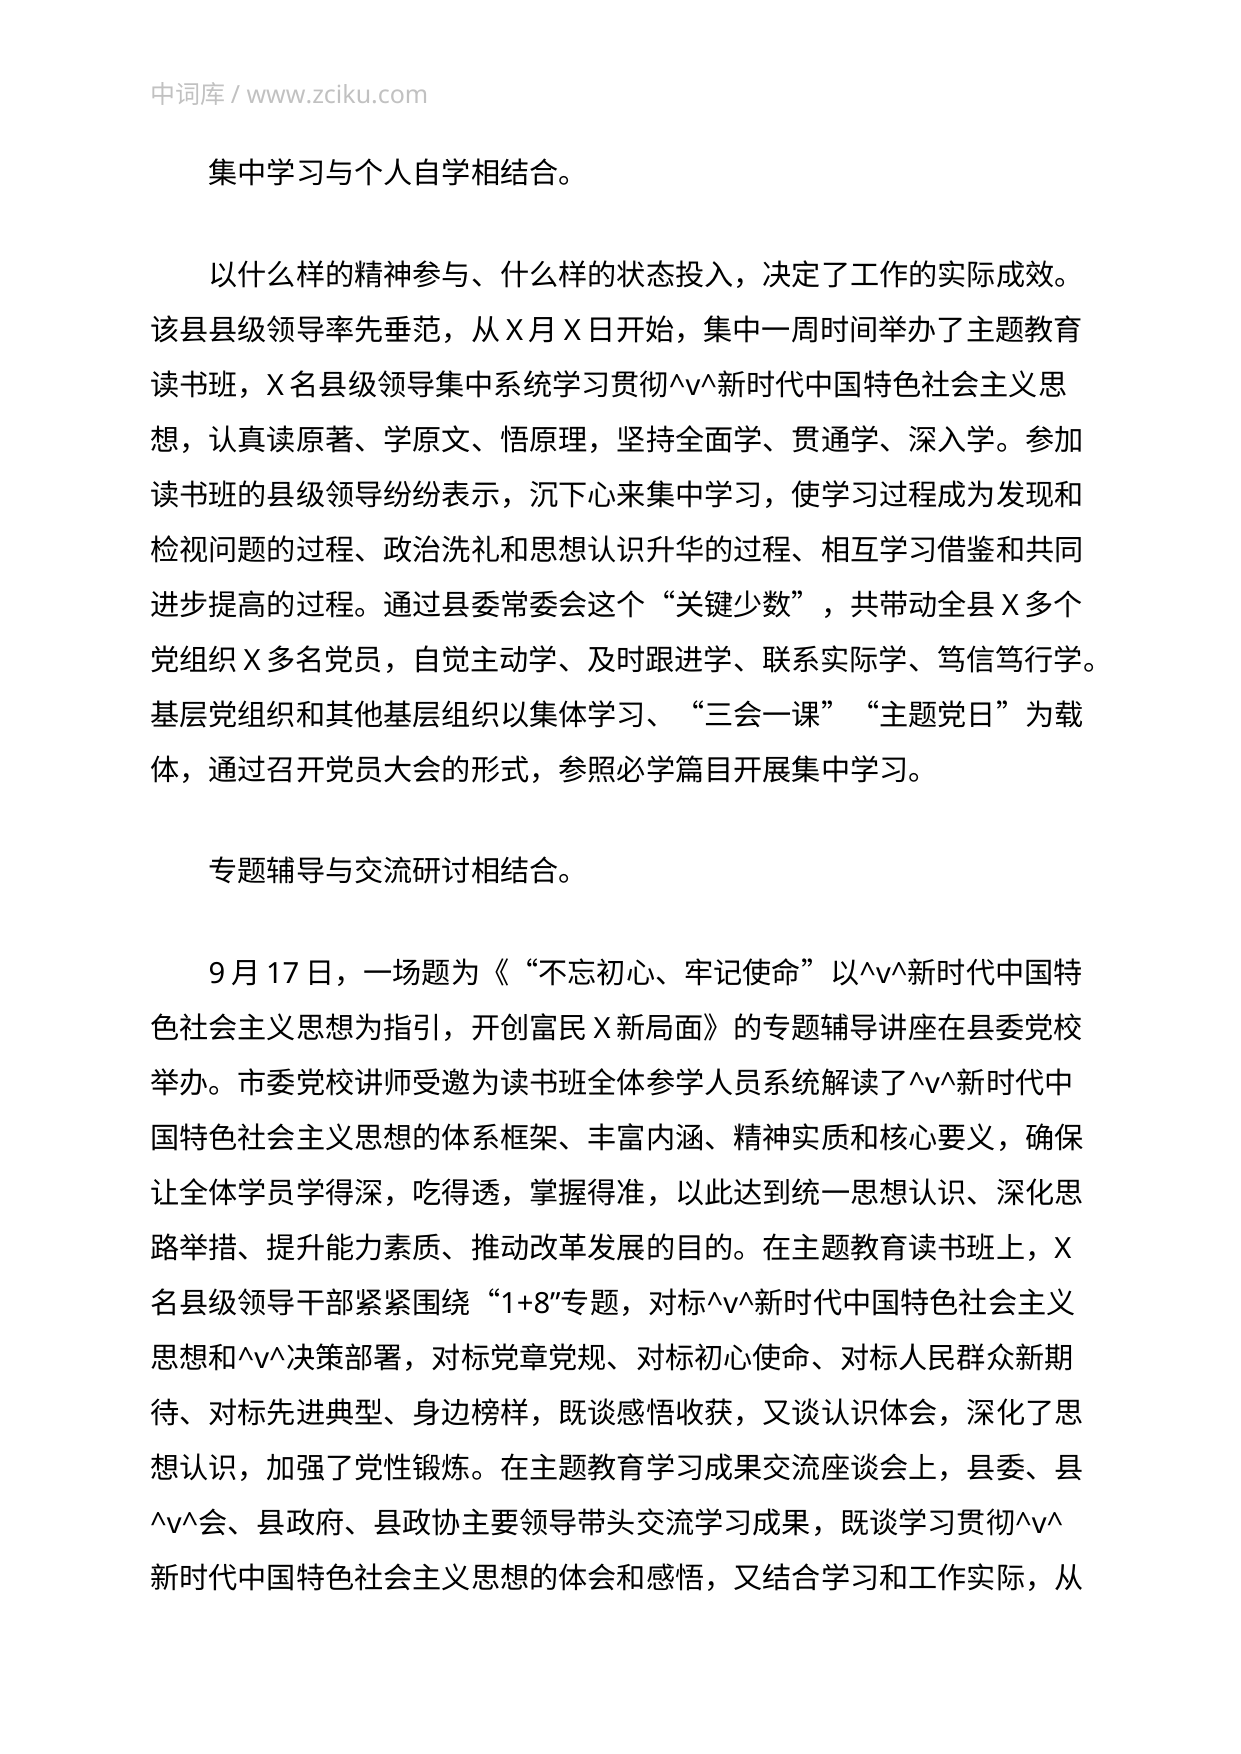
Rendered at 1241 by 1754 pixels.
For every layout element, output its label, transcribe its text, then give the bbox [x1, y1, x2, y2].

text 以什么样的精神参与、什么样的状态投入，决定了工作的实际成效。该县县级领导率先垂范，从X月X日开始，集中一周时间举办了主题教育读书班，X名县级领导集中系统学习贯彻^v^新时代中国特色社会主义思想，认真读原著、学原文、悟原理，坚持全面学、贯通学、深入学。参加读书班的县级领导纷纷表示，沉下心来集中学习，使学习过程成为发现和检视问题的过程、政治洗礼和思想认识升华的过程、相互学习借鉴和共同进步提高的过程。通过县委常委会这个“关键少数”，共带动全县X多个党组织X多名党员，自觉主动学、及时跟进学、联系实际学、笃信笃行学。基层党组织和其他基层组织以集体学习、“三会一课”“主题党日”为载体，通过召开党员大会的形式，参照必学篇目开展集中学习。 [150, 252, 1090, 788]
text 集中学习与个人自学相结合。 [150, 150, 1090, 192]
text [150, 950, 1090, 1597]
text 专题辅导与交流研讨相结合。 [150, 848, 1090, 890]
